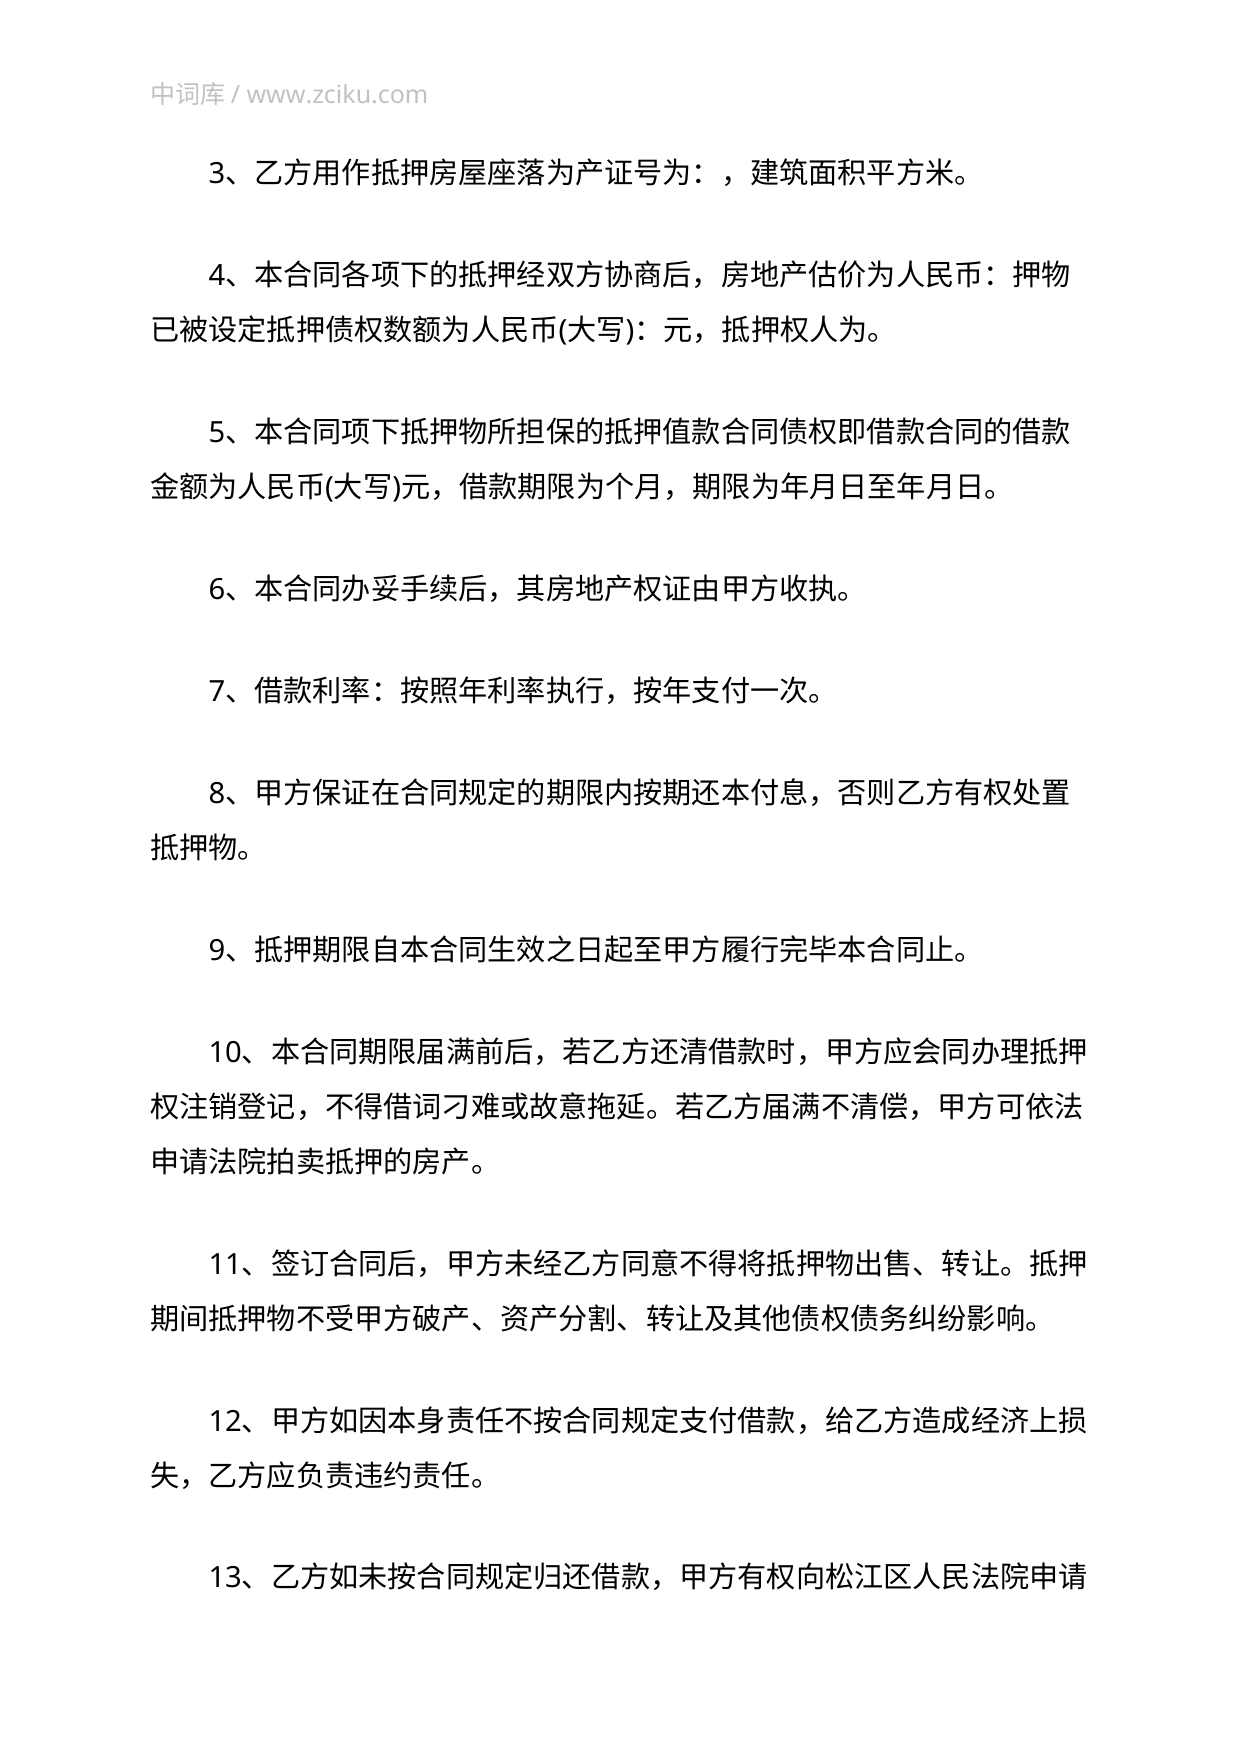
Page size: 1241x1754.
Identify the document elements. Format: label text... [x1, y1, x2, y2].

text 7、借款利率：按照年利率执行，按年支付一次。 [150, 668, 1090, 710]
text 9、抵押期限自本合同生效之日起至甲方履行完毕本合同止。 [150, 927, 1090, 969]
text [150, 1554, 1090, 1596]
text 5、本合同项下抵押物所担保的抵押值款合同债权即借款合同的借款金额为人民币(大写)元，借款期限为个月，期限为年月日至年月日。 [150, 409, 1090, 506]
text 3、乙方用作抵押房屋座落为产证号为：，建筑面积平方米。 [150, 150, 1090, 192]
text 6、本合同办妥手续后，其房地产权证由甲方收执。 [150, 566, 1090, 608]
text 11、签订合同后，甲方未经乙方同意不得将抵押物出售、转让。抵押期间抵押物不受甲方破产、资产分割、转让及其他债权债务纠纷影响。 [150, 1240, 1090, 1338]
text 12、甲方如因本身责任不按合同规定支付借款，给乙方造成经济上损失，乙方应负责违约责任。 [150, 1397, 1090, 1494]
text 8、甲方保证在合同规定的期限内按期还本付息，否则乙方有权处置抵押物。 [150, 770, 1090, 867]
text 4、本合同各项下的抵押经双方协商后，房地产估价为人民币：押物已被设定抵押债权数额为人民币(大写)：元，抵押权人为。 [150, 252, 1090, 349]
text 10、本合同期限届满前后，若乙方还清借款时，甲方应会同办理抵押权注销登记，不得借词刁难或故意拖延。若乙方届满不清偿，甲方可依法申请法院拍卖抵押的房产。 [150, 1029, 1090, 1181]
